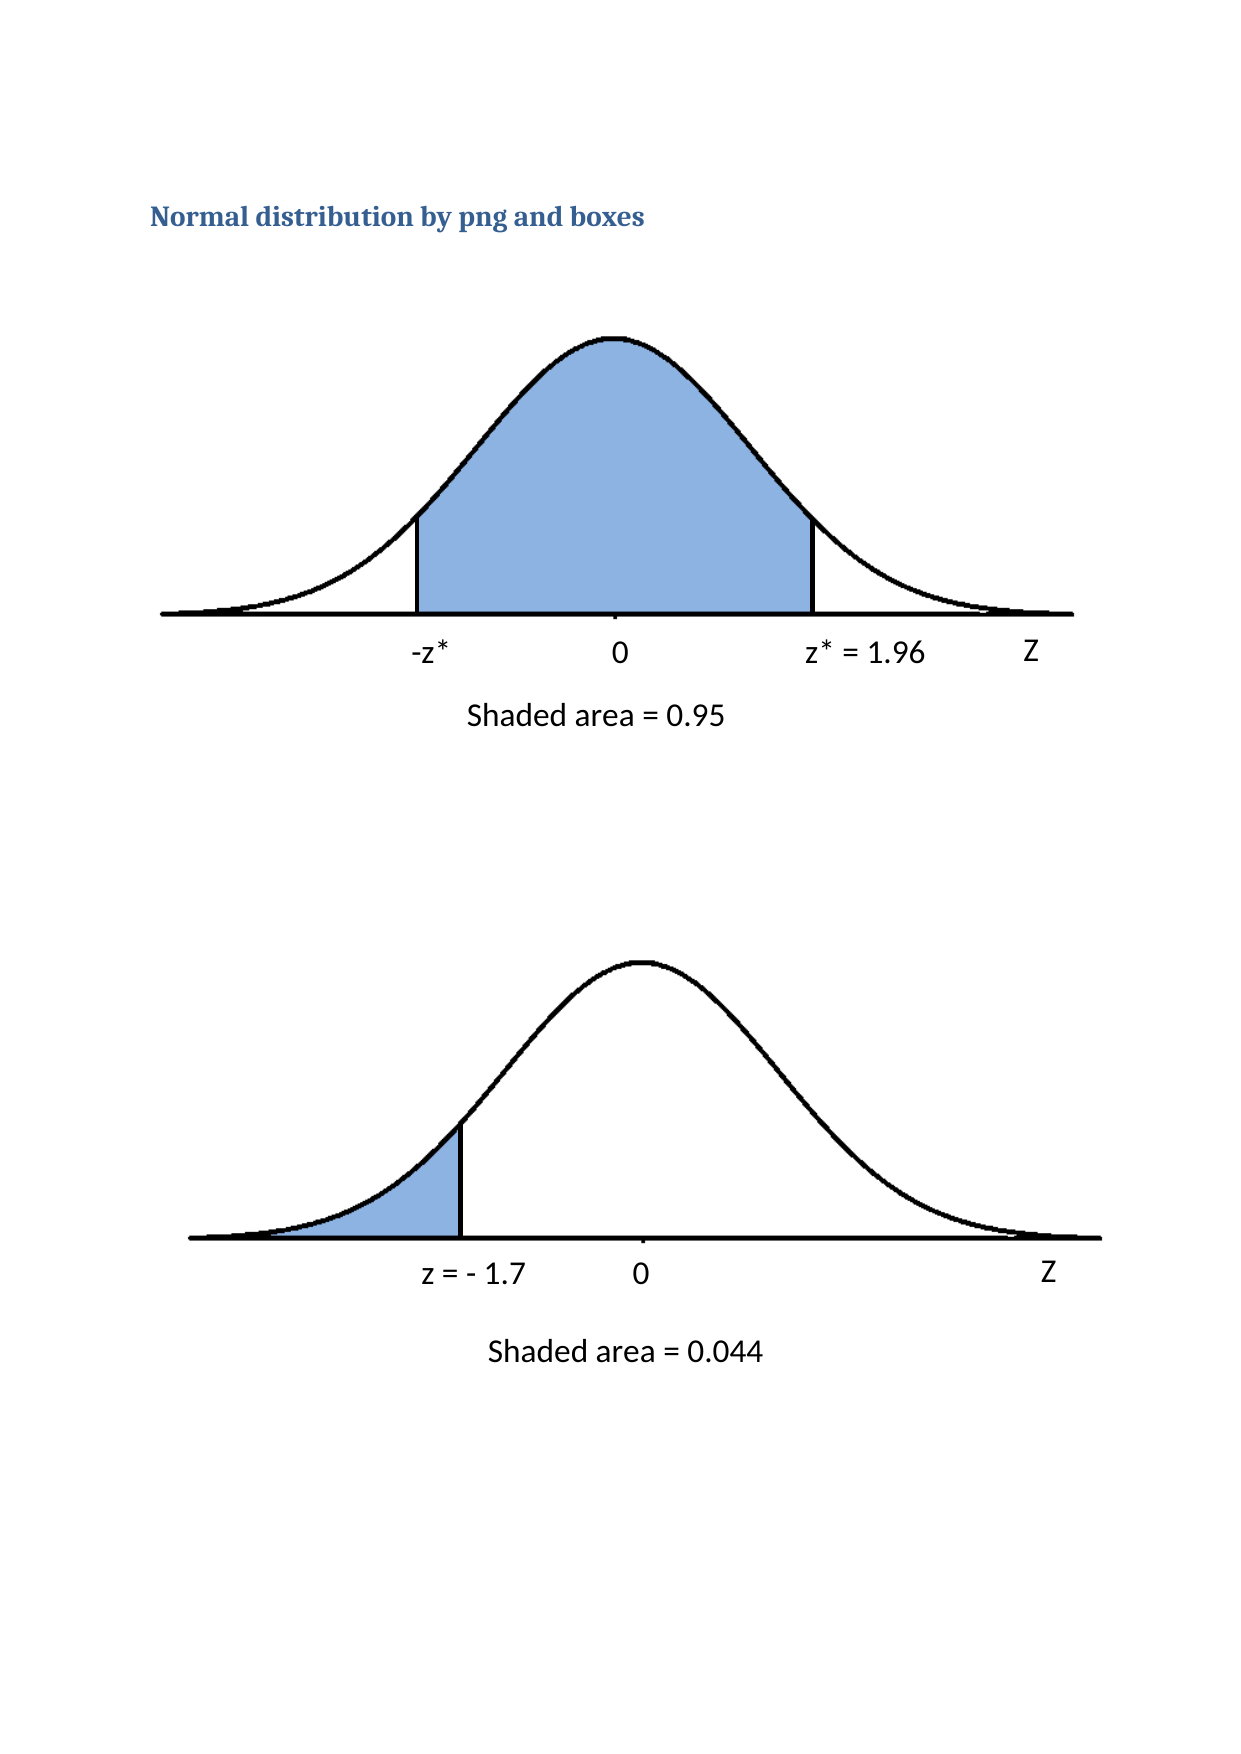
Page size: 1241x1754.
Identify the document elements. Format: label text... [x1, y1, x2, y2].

picture [149, 324, 1089, 644]
subtitle Normal distribution by png and boxes [150, 200, 1090, 233]
picture [177, 948, 1117, 1268]
